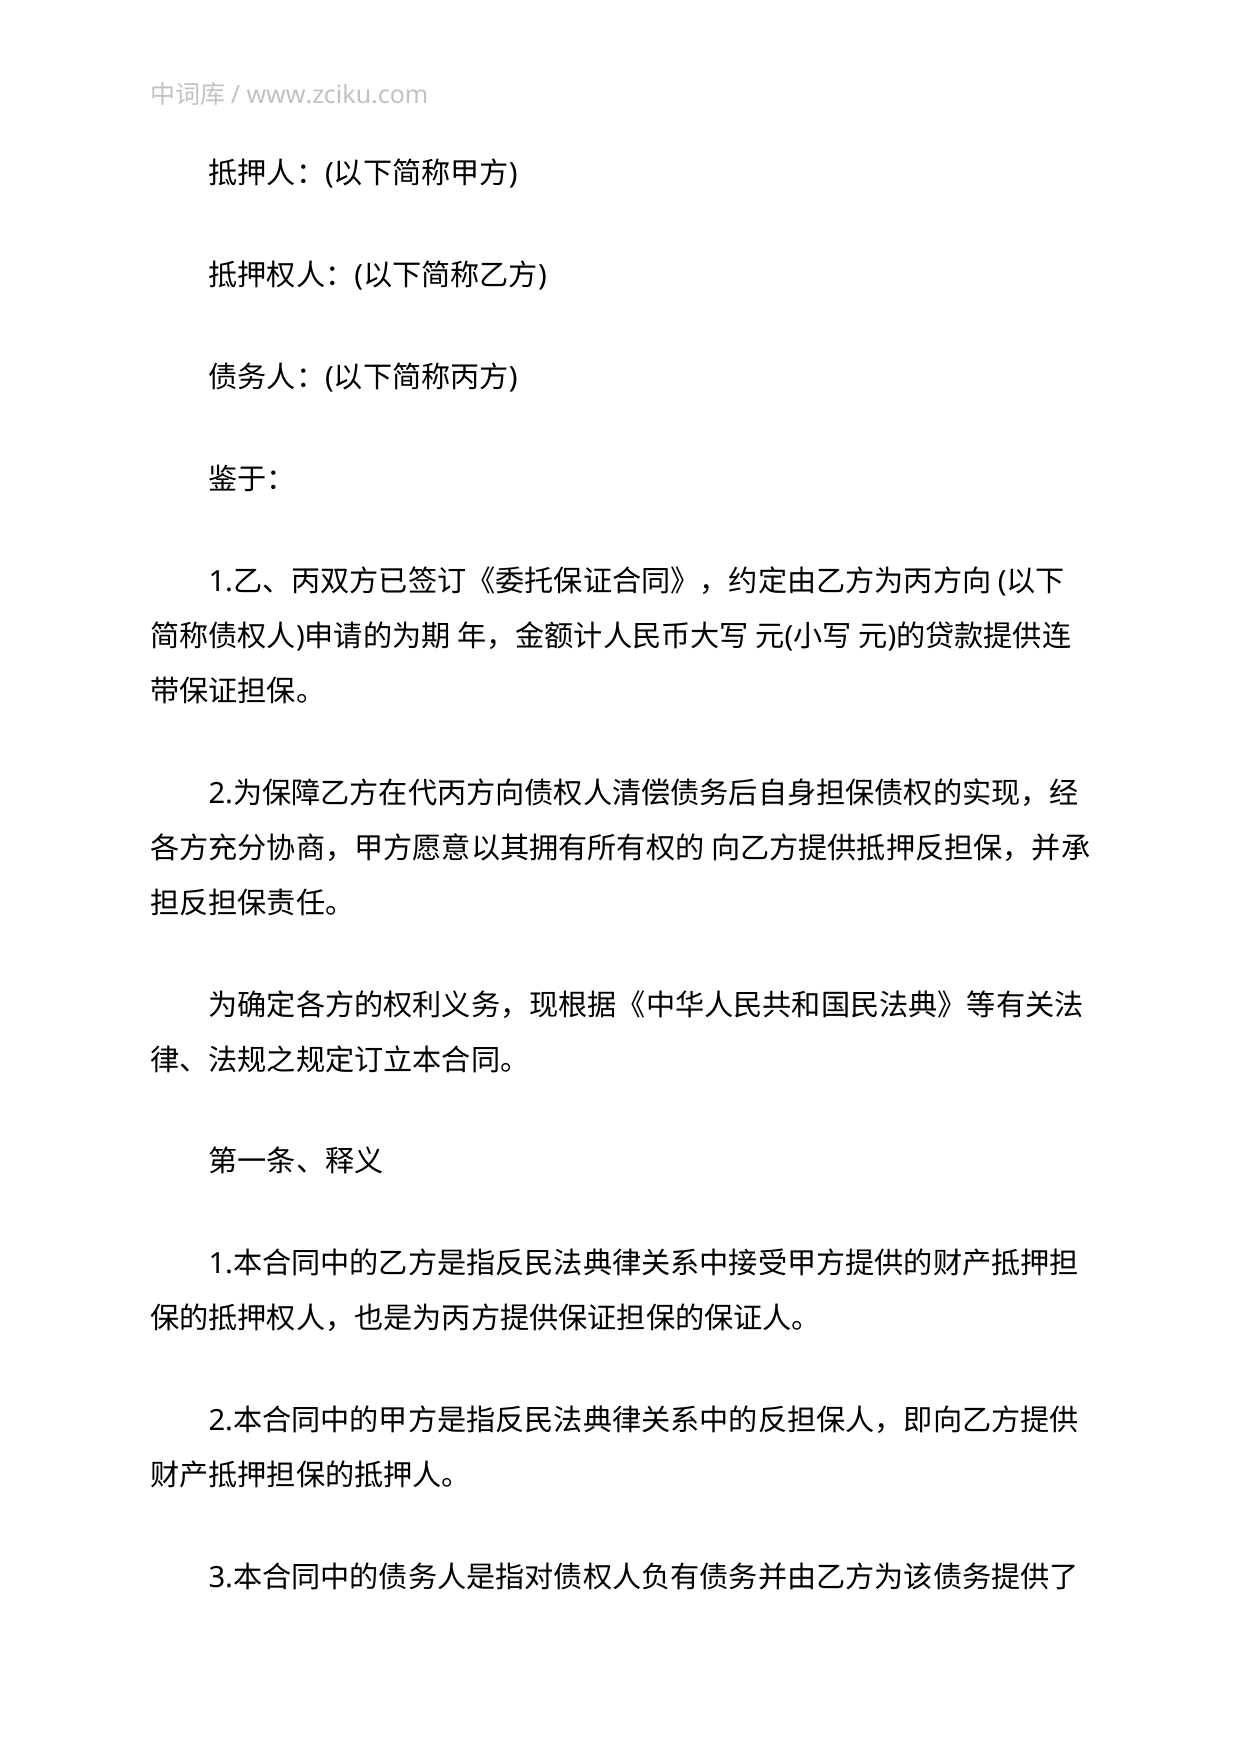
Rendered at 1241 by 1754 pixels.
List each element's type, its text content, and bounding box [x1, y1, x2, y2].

text 抵押权人：(以下简称乙方) [150, 252, 1090, 294]
text 1.本合同中的乙方是指反民法典律关系中接受甲方提供的财产抵押担保的抵押权人，也是为丙方提供保证担保的保证人。 [150, 1239, 1090, 1337]
text 为确定各方的权利义务，现根据《中华人民共和国民法典》等有关法律、法规之规定订立本合同。 [150, 981, 1090, 1078]
text 第一条、释义 [150, 1138, 1090, 1180]
text 债务人：(以下简称丙方) [150, 354, 1090, 396]
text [150, 1553, 1090, 1596]
text 1.乙、丙双方已签订《委托保证合同》，约定由乙方为丙方向 (以下简称债权人)申请的为期 年，金额计人民币大写 元(小写 元)的贷款提供连带保证担保。 [150, 558, 1090, 710]
text 2.本合同中的甲方是指反民法典律关系中的反担保人，即向乙方提供财产抵押担保的抵押人。 [150, 1396, 1090, 1494]
text 抵押人：(以下简称甲方) [150, 150, 1090, 192]
text 2.为保障乙方在代丙方向债权人清偿债务后自身担保债权的实现，经各方充分协商，甲方愿意以其拥有所有权的 向乙方提供抵押反担保，并承担反担保责任。 [150, 769, 1090, 922]
text 鉴于： [150, 456, 1090, 498]
